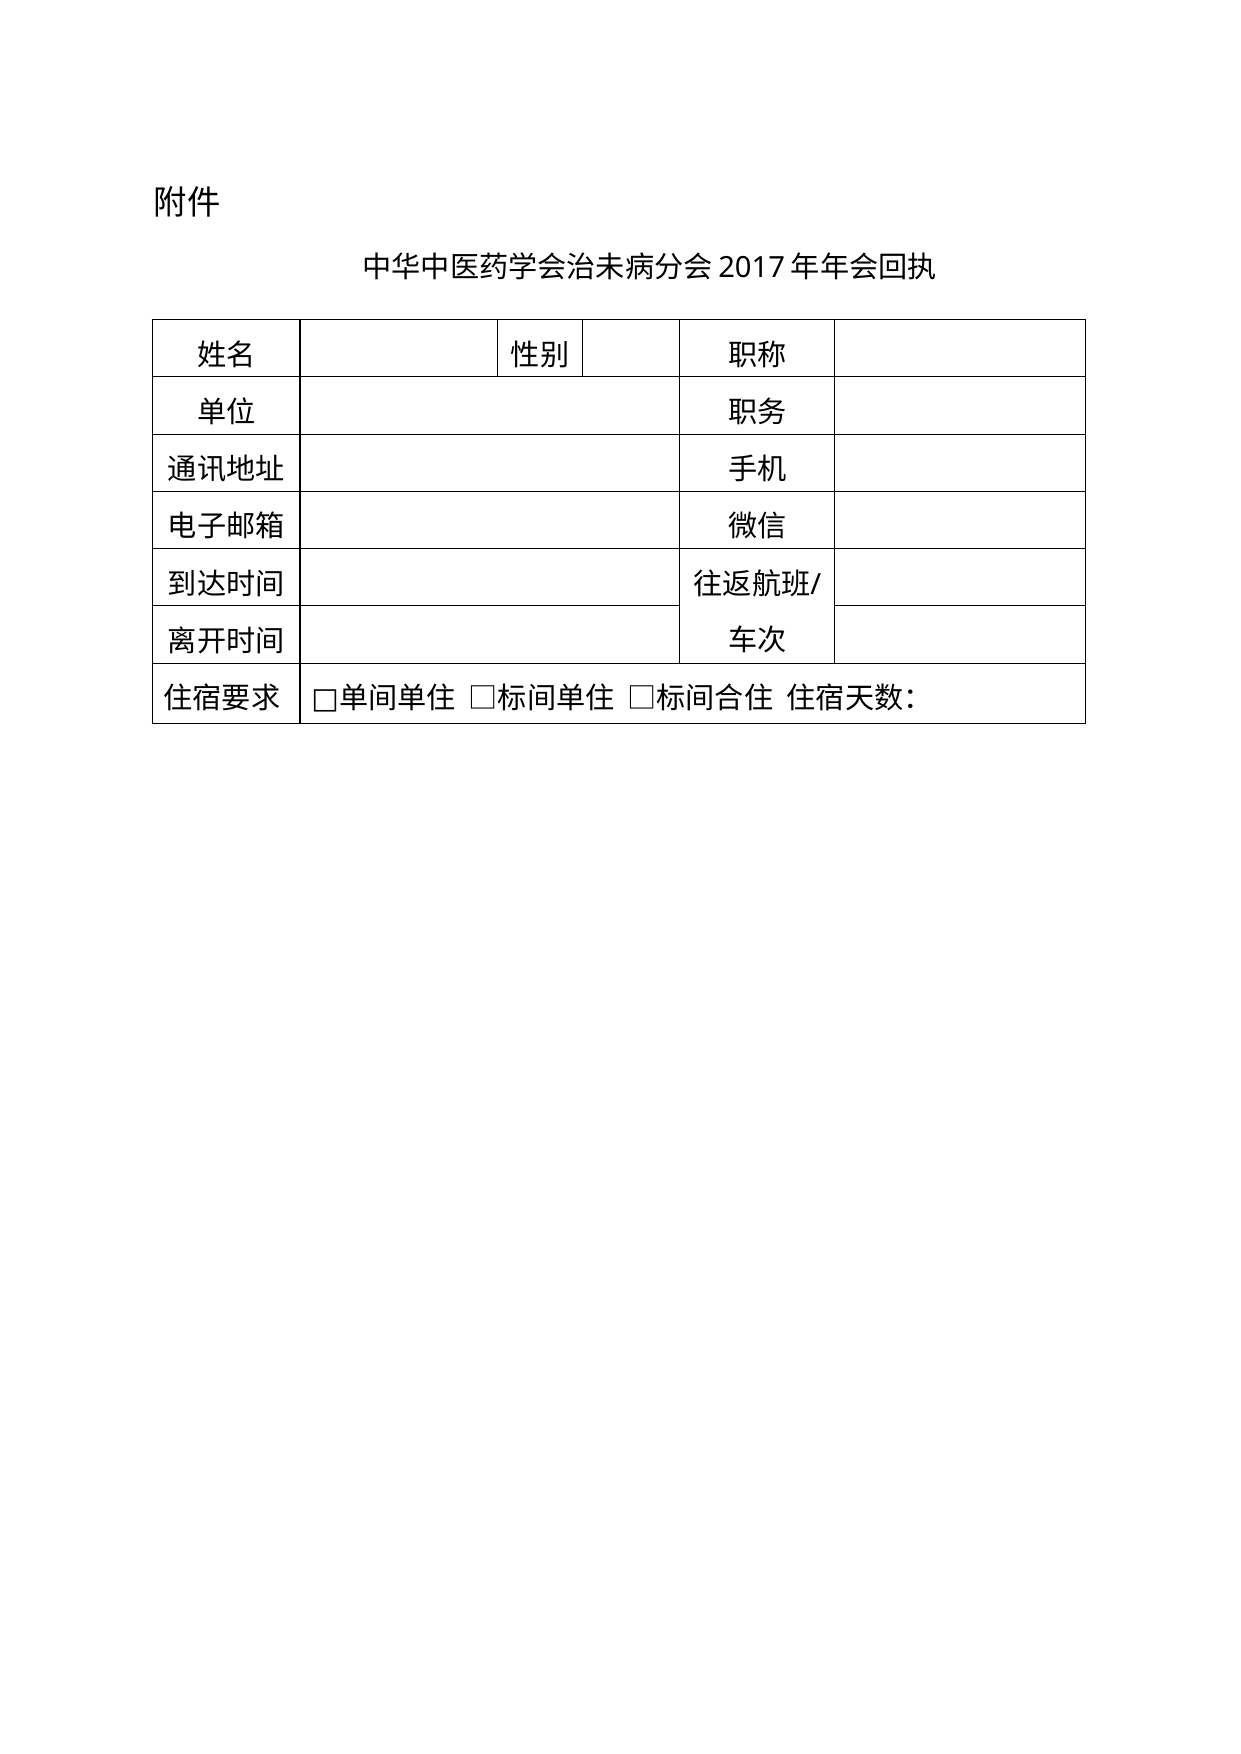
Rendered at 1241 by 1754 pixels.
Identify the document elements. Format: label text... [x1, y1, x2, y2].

table_cell 通讯地址 [153, 435, 299, 491]
table_cell [301, 377, 679, 433]
table_cell □单间单住 □标间单住 □标间合住 住宿天数： [301, 664, 1085, 723]
table_cell [835, 377, 1085, 433]
table_cell 住宿要求 [153, 664, 299, 723]
table_cell [835, 492, 1085, 548]
table_cell [835, 549, 1085, 605]
table_cell [301, 606, 679, 663]
list 中华中医药学会治未病分会2017年年会回执 [153, 233, 1087, 298]
table_cell [835, 435, 1085, 491]
table_header [583, 320, 679, 376]
table_header [301, 320, 497, 376]
table_cell 电子邮箱 [153, 492, 299, 548]
table_cell [301, 492, 679, 548]
table_cell 职务 [680, 377, 834, 433]
table_header 性别 [498, 320, 582, 376]
table_cell 到达时间 [153, 549, 299, 605]
table_header 姓名 [153, 320, 299, 376]
table_cell 往返航班/车次 [680, 549, 834, 663]
table_cell 微信 [680, 492, 834, 548]
table_cell 手机 [680, 435, 834, 491]
table_header [835, 320, 1085, 376]
list 附件 [153, 168, 1087, 233]
table_header 职称 [680, 320, 834, 376]
table_cell [301, 435, 679, 491]
table_cell 单位 [153, 377, 299, 433]
table_cell [301, 549, 679, 605]
table_cell 离开时间 [153, 606, 299, 663]
table_cell [835, 606, 1085, 663]
